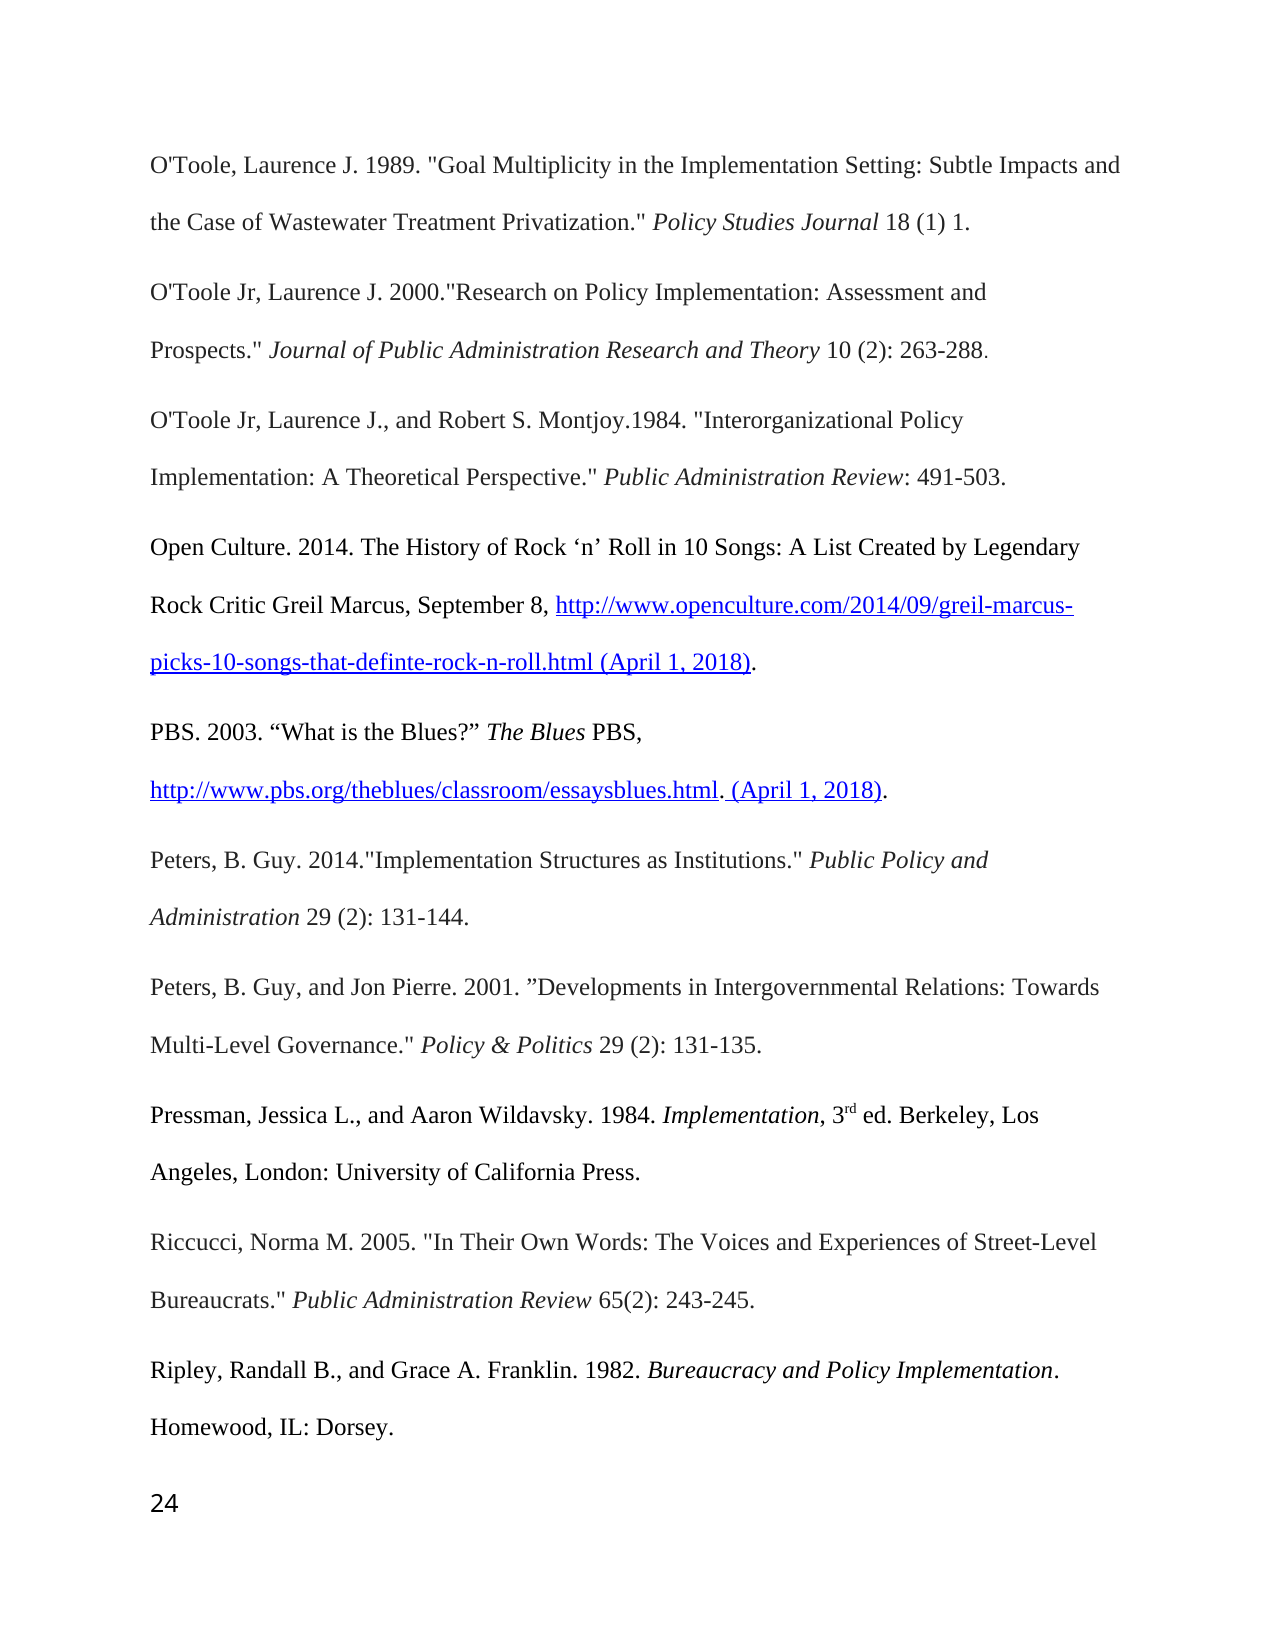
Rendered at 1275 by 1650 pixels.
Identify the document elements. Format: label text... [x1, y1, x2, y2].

text Peters, B. Guy, and Jon Pierre. 2001. ”Developments in Intergovernmental Relations: Towards Multi-Level Governance." Policy & Politics 29 (2): 131-135. [150, 972, 1125, 1059]
text O'Toole Jr, Laurence J. 2000."Research on Policy Implementation: Assessment and Prospects." Journal of Public Administration Research and Theory 10 (2): 263-288. [150, 277, 1125, 364]
text O'Toole Jr, Laurence J., and Robert S. Montjoy.1984. "Interorganizational Policy Implementation: A Theoretical Perspective." Public Administration Review: 491-503. [150, 405, 1125, 491]
text Peters, B. Guy. 2014."Implementation Structures as Institutions." Public Policy and Administration 29 (2): 131-144. [150, 845, 1125, 931]
text Pressman, Jessica L., and Aaron Wildavsky. 1984. Implementation, 3rd ed. Berkeley, Los Angeles, London: University of California Press. [150, 1100, 1125, 1186]
text Open Culture. 2014. The History of Rock ‘n’ Roll in 10 Songs: A List Created by Legendary Rock Critic Greil Marcus, September 8, http://www.openculture.com/2014/09/greil-marcus-picks-10-songs-that-definte-rock-n-roll.html (April 1, 2018). [150, 532, 1125, 676]
text Ripley, Randall B., and Grace A. Franklin. 1982. Bureaucracy and Policy Implementation. Homewood, IL: Dorsey. [150, 1355, 1125, 1441]
text Riccucci, Norma M. 2005. "In Their Own Words: The Voices and Experiences of Street-Level Bureaucrats." Public Administration Review 65(2): 243-245. [150, 1227, 1125, 1314]
text PBS. 2003. “What is the Blues?” The Blues PBS, http://www.pbs.org/theblues/classroom/essaysblues.html. (April 1, 2018). [150, 717, 1125, 804]
text O'Toole, Laurence J. 1989. "Goal Multiplicity in the Implementation Setting: Subtle Impacts and the Case of Wastewater Treatment Privatization." Policy Studies Journal 18 (1) 1. [150, 150, 1125, 236]
